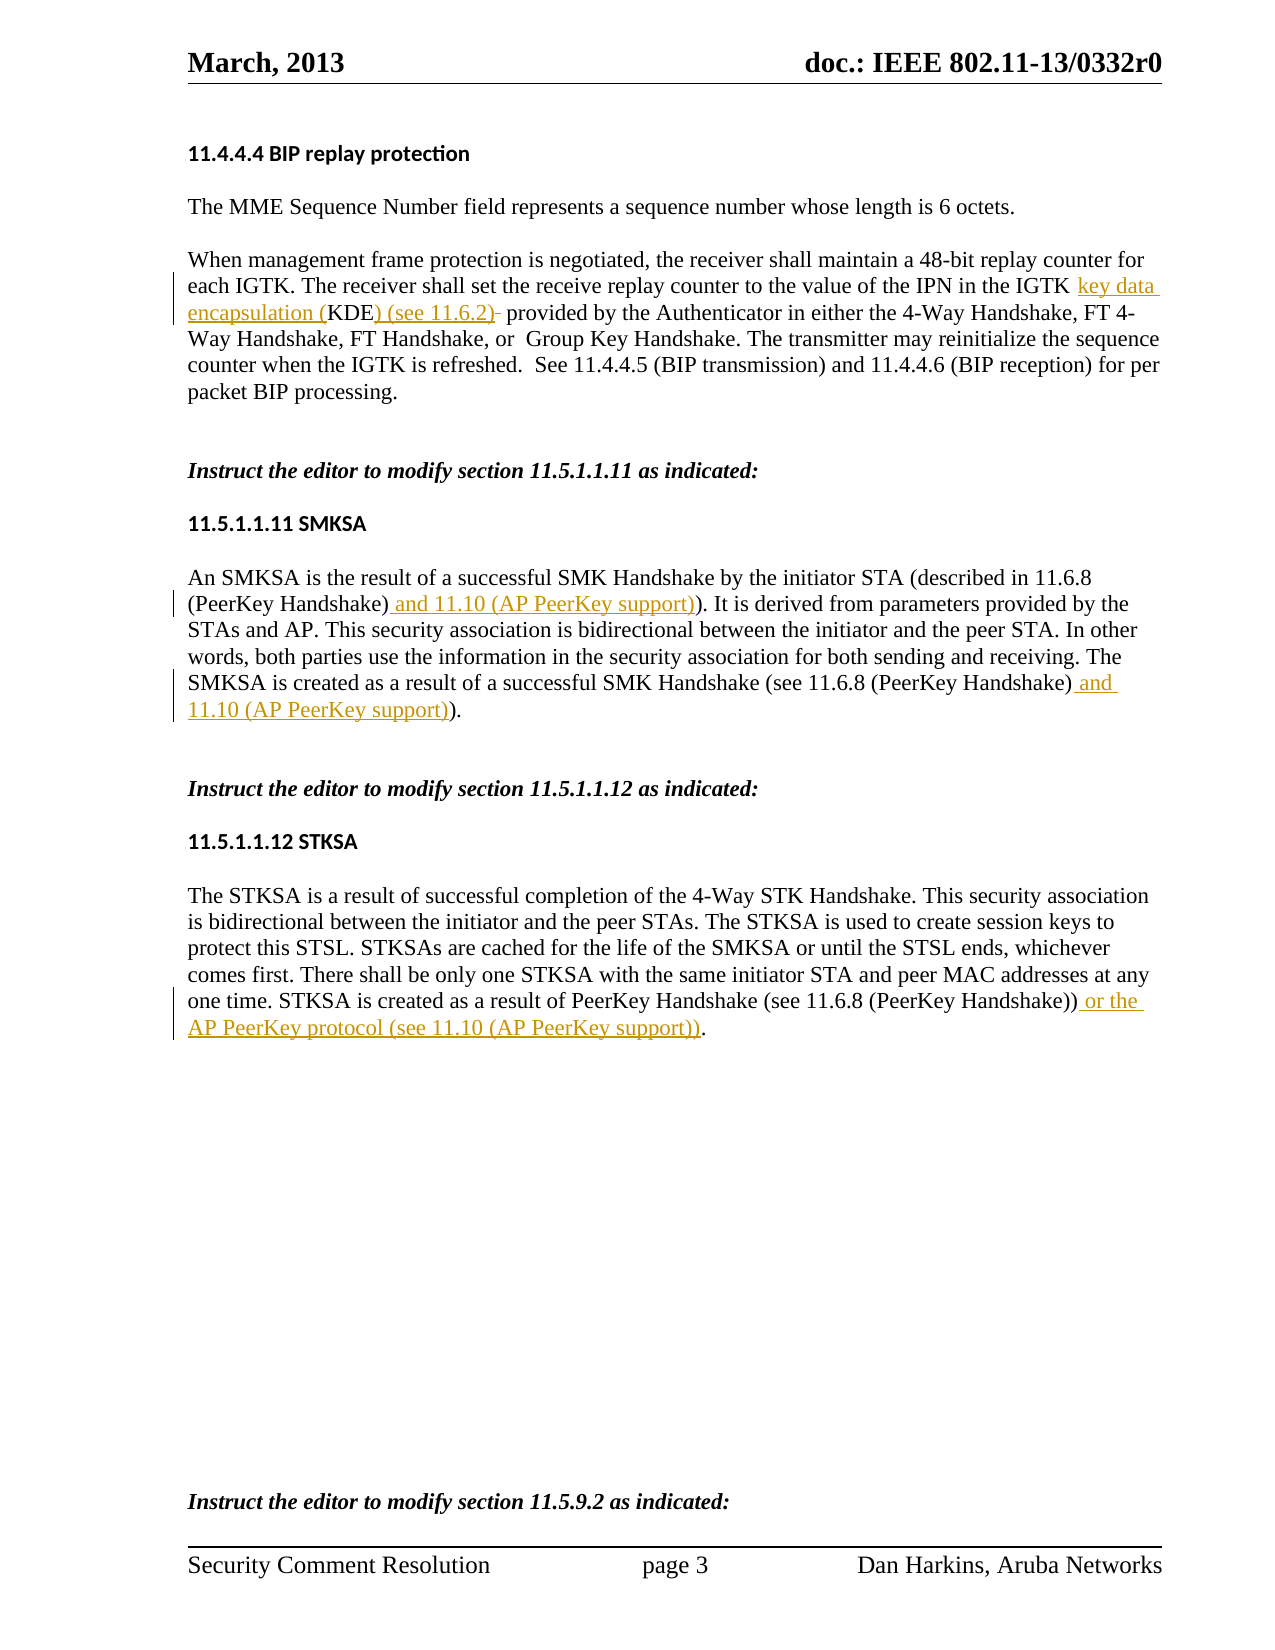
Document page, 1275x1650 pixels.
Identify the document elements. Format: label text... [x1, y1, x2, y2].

text Instruct the editor to modify section 11.5.1.1.12 as indicated: [187, 775, 1162, 801]
text The STKSA is a result of successful completion of the 4-Way STK Handshake. This security association is bidirectional between the initiator and the peer STAs. The STKSA is used to create session keys to protect this STSL. STKSAs are cached for the life of the SMKSA or until the STSL ends, whichever comes first. There shall be only one STKSA with the same initiator STA and peer MAC addresses at any one time. STKSA is created as a result of PeerKey Handshake (see 11.6.8 (PeerKey Handshake)). [187, 882, 1162, 1040]
text The MME Sequence Number field represents a sequence number whose length is 6 octets. [187, 193, 1162, 219]
text An SMKSA is the result of a successful SMK Handshake by the initiator STA (described in 11.6.8 (PeerKey Handshake)). It is derived from parameters provided by the STAs and AP. This security association is bidirectional between the initiator and the peer STA. In other words, both parties use the information in the security association for both sending and receiving. The SMKSA is created as a result of a successful SMK Handshake (see 11.6.8 (PeerKey Handshake)). [187, 564, 1162, 722]
text 11.5.1.1.12 STKSA [187, 827, 1162, 855]
text Instruct the editor to modify section 11.5.1.1.11 as indicated: [187, 457, 1162, 483]
text 11.5.1.1.11 SMKSA [187, 509, 1162, 537]
text When management frame protection is negotiated, the receiver shall maintain a 48-bit replay counter for each IGTK. The receiver shall set the receive replay counter to the value of the IPN in the IGTK KDE provided by the Authenticator in either the 4-Way Handshake, FT 4-Way Handshake, FT Handshake, or Group Key Handshake. The transmitter may reinitialize the sequence counter when the IGTK is refreshed. See 11.4.4.5 (BIP transmission) and 11.4.4.6 (BIP reception) for per packet BIP processing. [187, 246, 1162, 404]
text Instruct the editor to modify section 11.5.9.2 as indicated: [187, 1488, 1162, 1514]
text 11.4.4.4 BIP replay protection [187, 139, 1162, 167]
